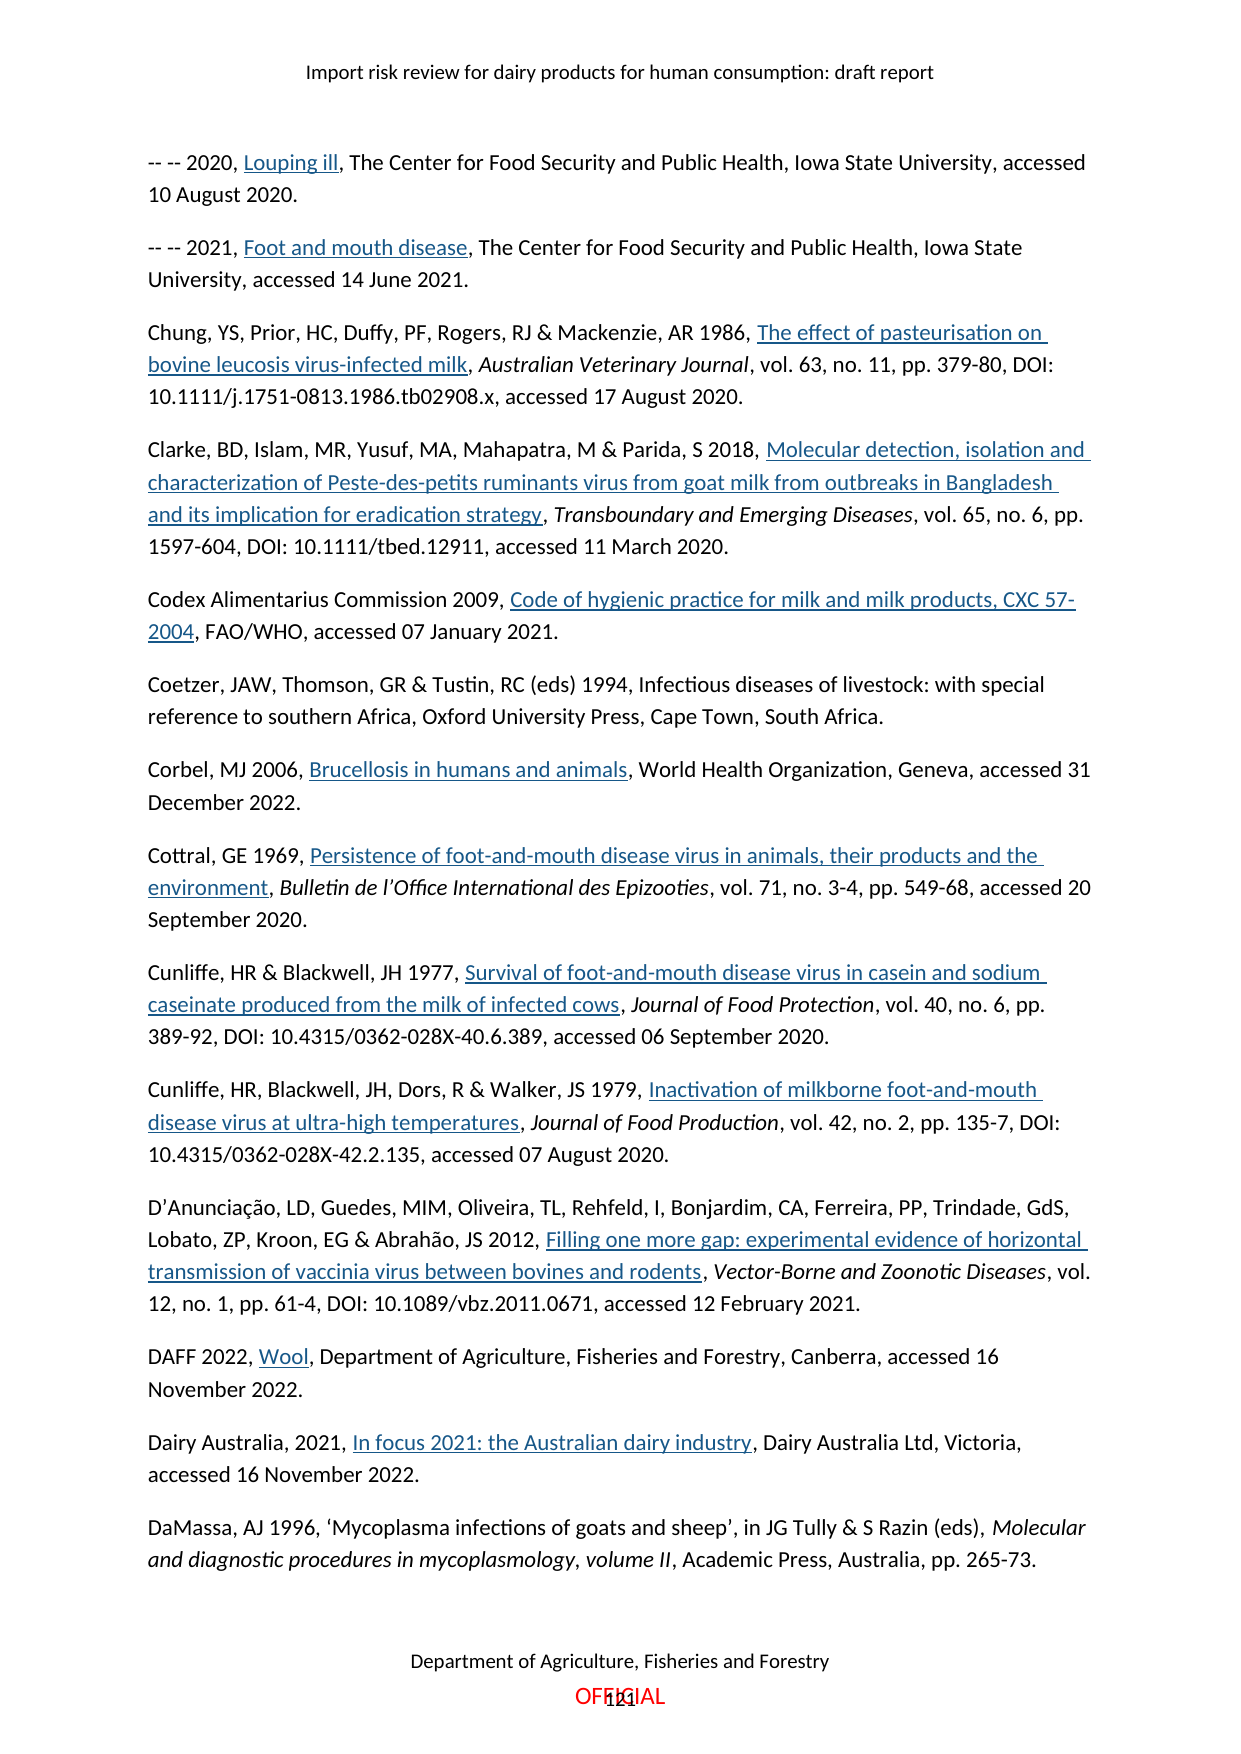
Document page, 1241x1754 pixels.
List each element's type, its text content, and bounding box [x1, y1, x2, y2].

text Clarke, BD, Islam, MR, Yusuf, MA, Mahapatra, M & Parida, S 2018, Molecular detection, isolation and characterization of Peste-des-petits ruminants virus from goat milk from outbreaks in Bangladesh and its implication for eradication strategy, Transboundary and Emerging Diseases, vol. 65, no. 6, pp. 1597-604, DOI: 10.1111/tbed.12911, accessed 11 March 2020. [148, 436, 1092, 560]
text Cunliffe, HR & Blackwell, JH 1977, Survival of foot-and-mouth disease virus in casein and sodium caseinate produced from the milk of infected cows, Journal of Food Protection, vol. 40, no. 6, pp. 389-92, DOI: 10.4315/0362-028X-40.6.389, accessed 06 September 2020. [148, 958, 1092, 1051]
text -- -- 2020, Louping ill, The Center for Food Security and Public Health, Iowa State University, accessed 10 August 2020. [148, 148, 1092, 208]
text Codex Alimentarius Commission 2009, Code of hygienic practice for milk and milk products, CXC 57-2004, FAO/WHO, accessed 07 January 2021. [148, 585, 1092, 645]
text Cunliffe, HR, Blackwell, JH, Dors, R & Walker, JS 1979, Inactivation of milkborne foot-and-mouth disease virus at ultra-high temperatures, Journal of Food Production, vol. 42, no. 2, pp. 135-7, DOI: 10.4315/0362-028X-42.2.135, accessed 07 August 2020. [148, 1076, 1092, 1168]
text Corbel, MJ 2006, Brucellosis in humans and animals, World Health Organization, Geneva, accessed 31 December 2022. [148, 756, 1092, 816]
text Dairy Australia, 2021, In focus 2021: the Australian dairy industry, Dairy Australia Ltd, Victoria, accessed 16 November 2022. [148, 1428, 1092, 1488]
text Cottral, GE 1969, Persistence of foot-and-mouth disease virus in animals, their products and the environment, Bulletin de l’Office International des Epizooties, vol. 71, no. 3-4, pp. 549-68, accessed 20 September 2020. [148, 841, 1092, 933]
text DaMassa, AJ 1996, ‘Mycoplasma infections of goats and sheep’, in JG Tully & S Razin (eds), Molecular and diagnostic procedures in mycoplasmology, volume II, Academic Press, Australia, pp. 265-73. [148, 1513, 1092, 1573]
text Chung, YS, Prior, HC, Duffy, PF, Rogers, RJ & Mackenzie, AR 1986, The effect of pasteurisation on bovine leucosis virus-infected milk, Australian Veterinary Journal, vol. 63, no. 11, pp. 379-80, DOI: 10.1111/j.1751-0813.1986.tb02908.x, accessed 17 August 2020. [148, 318, 1092, 411]
text -- -- 2021, Foot and mouth disease, The Center for Food Security and Public Health, Iowa State University, accessed 14 June 2021. [148, 233, 1092, 293]
text D’Anunciação, LD, Guedes, MIM, Oliveira, TL, Rehfeld, I, Bonjardim, CA, Ferreira, PP, Trindade, GdS, Lobato, ZP, Kroon, EG & Abrahão, JS 2012, Filling one more gap: experimental evidence of horizontal transmission of vaccinia virus between bovines and rodents, Vector-Borne and Zoonotic Diseases, vol. 12, no. 1, pp. 61-4, DOI: 10.1089/vbz.2011.0671, accessed 12 February 2021. [148, 1193, 1092, 1317]
text Coetzer, JAW, Thomson, GR & Tustin, RC (eds) 1994, Infectious diseases of livestock: with special reference to southern Africa, Oxford University Press, Cape Town, South Africa. [148, 670, 1092, 731]
text DAFF 2022, Wool, Department of Agriculture, Fisheries and Forestry, Canberra, accessed 16 November 2022. [148, 1342, 1092, 1403]
